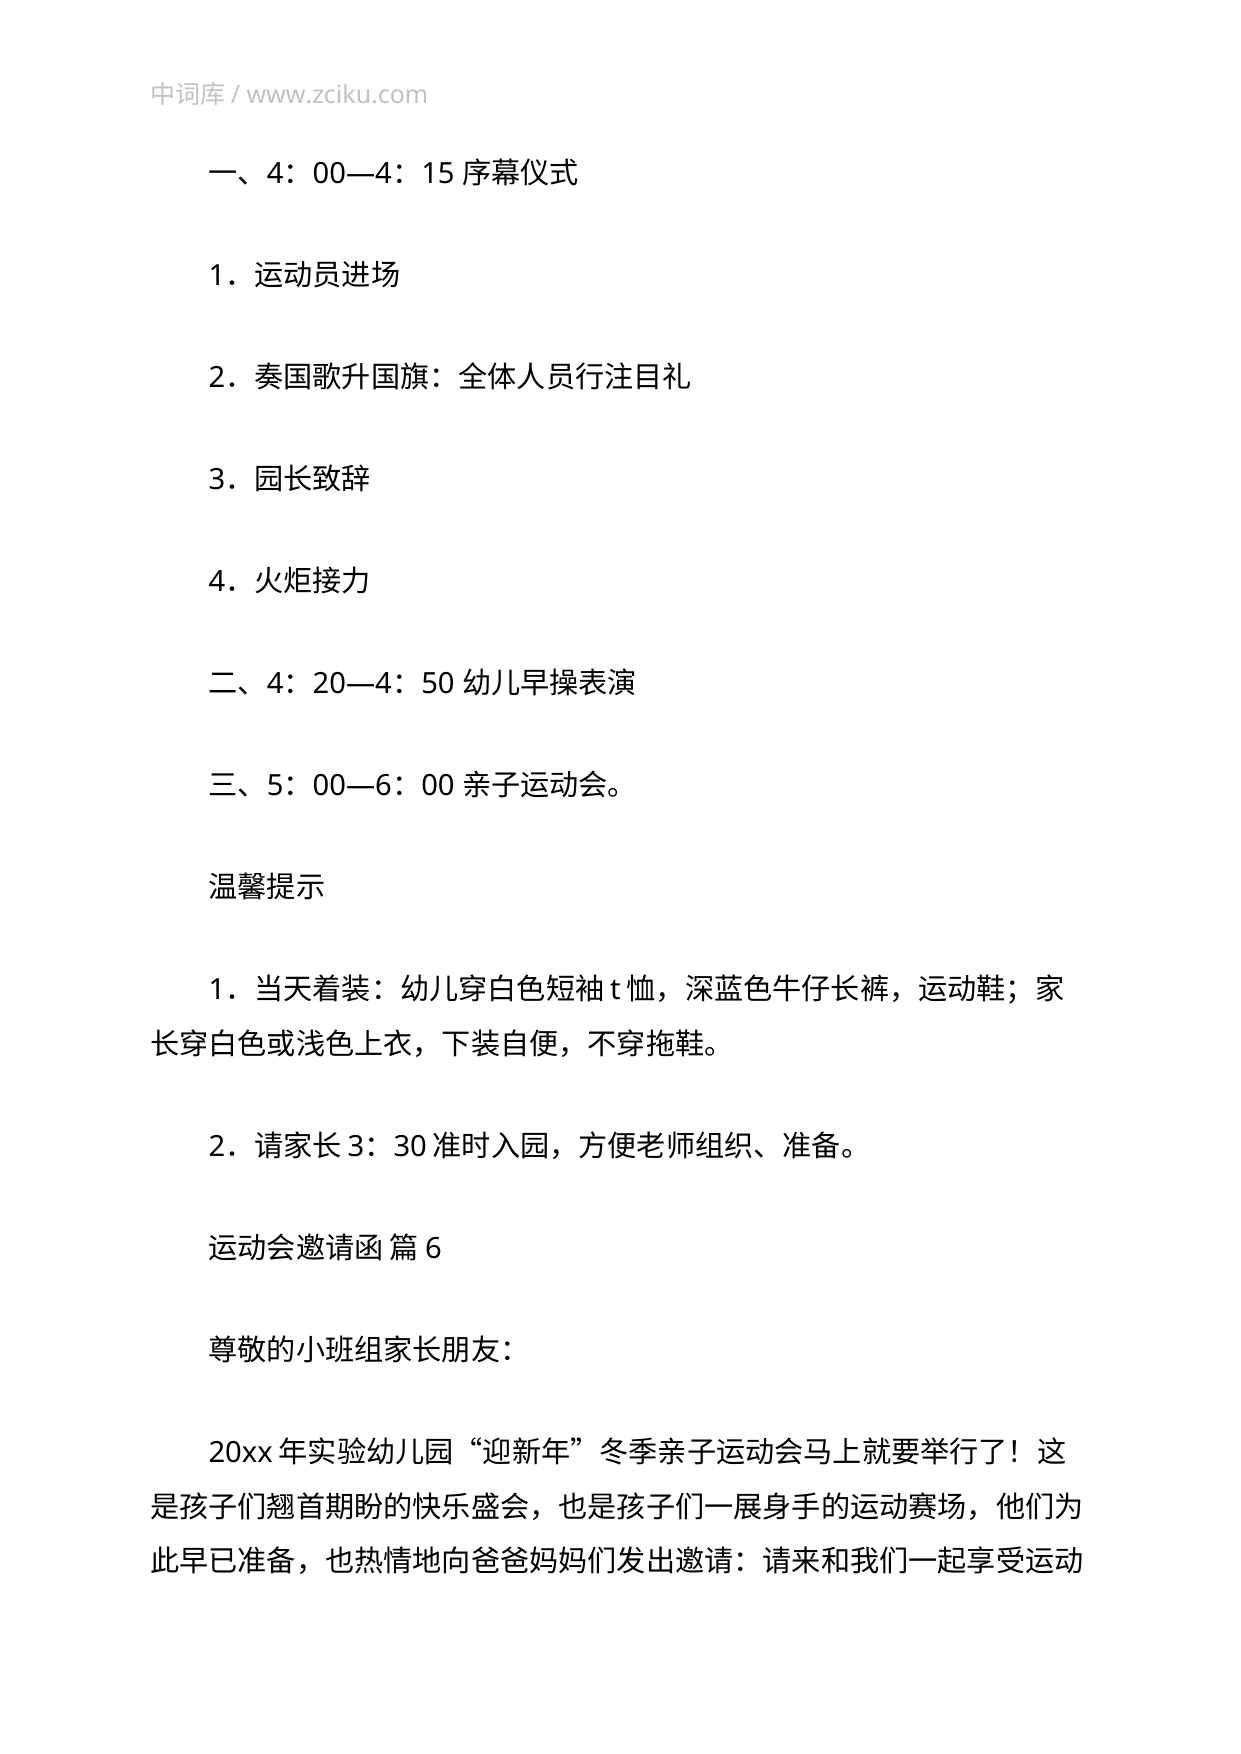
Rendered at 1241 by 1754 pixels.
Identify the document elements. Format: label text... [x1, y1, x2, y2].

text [150, 1428, 1090, 1580]
text 4．火炬接力 [150, 558, 1090, 600]
text 尊敬的小班组家长朋友： [150, 1326, 1090, 1369]
text 一、4：00—4：15 序幕仪式 [150, 150, 1090, 192]
text 温馨提示 [150, 864, 1090, 906]
text 1．当天着装：幼儿穿白色短袖t恤，深蓝色牛仔长裤，运动鞋；家长穿白色或浅色上衣，下装自便，不穿拖鞋。 [150, 966, 1090, 1063]
text 2．请家长3：30准时入园，方便老师组织、准备。 [150, 1122, 1090, 1165]
text 运动会邀请函 篇6 [150, 1224, 1090, 1267]
text 2．奏国歌升国旗：全体人员行注目礼 [150, 354, 1090, 396]
text 3．园长致辞 [150, 456, 1090, 498]
text 三、5：00—6：00 亲子运动会。 [150, 762, 1090, 804]
text 二、4：20—4：50 幼儿早操表演 [150, 660, 1090, 702]
text 1．运动员进场 [150, 252, 1090, 294]
